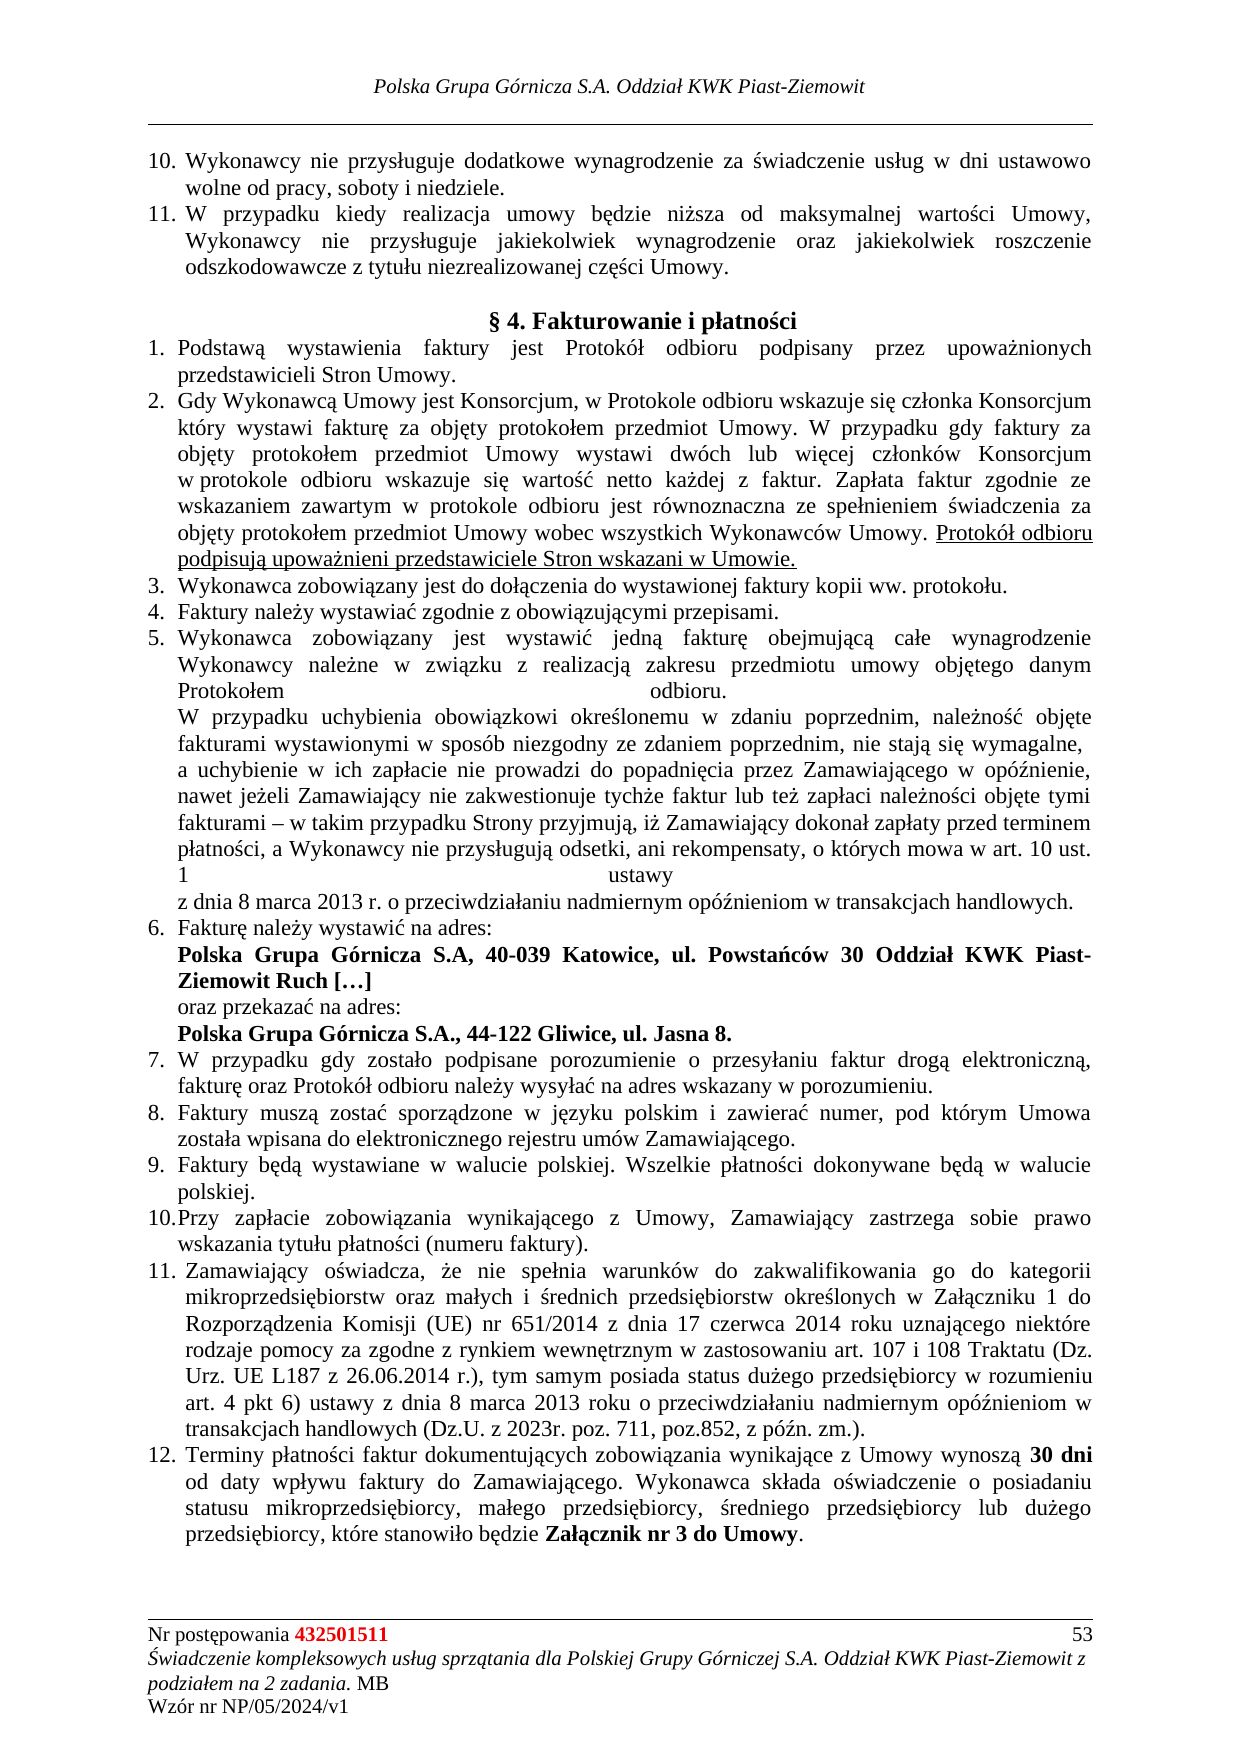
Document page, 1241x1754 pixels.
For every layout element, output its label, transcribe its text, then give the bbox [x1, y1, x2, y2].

list Wykonawcy nie przysługuje dodatkowe wynagrodzenie za świadczenie usług w dni ustawowo wolne od pracy, soboty i niedziele. [148, 148, 1093, 200]
list Przy zapłacie zobowiązania wynikającego z Umowy, Zamawiający zastrzega sobie prawo wskazania tytułu płatności (numeru faktury). [148, 1204, 1093, 1257]
text oraz przekazać na adres: [177, 993, 1093, 1020]
text Polska Grupa Górnicza S.A., 44-122 Gliwice, ul. Jasna 8. [177, 1020, 1093, 1046]
list W przypadku gdy zostało podpisane porozumienie o przesyłaniu faktur drogą elektroniczną, fakturę oraz Protokół odbioru należy wysyłać na adres wskazany w porozumieniu. [148, 1046, 1093, 1099]
list Fakturę należy wystawić na adres: [148, 914, 1093, 941]
list W przypadku kiedy realizacja umowy będzie niższa od maksymalnej wartości Umowy, Wykonawcy nie przysługuje jakiekolwiek wynagrodzenie oraz jakiekolwiek roszczenie odszkodowawcze z tytułu niezrealizowanej części Umowy. [148, 200, 1093, 279]
list Faktury muszą zostać sporządzone w języku polskim i zawierać numer, pod którym Umowa została wpisana do elektronicznego rejestru umów Zamawiającego. [148, 1099, 1093, 1151]
list Gdy Wykonawcą Umowy jest Konsorcjum, w Protokole odbioru wskazuje się członka Konsorcjum który wystawi fakturę za objęty protokołem przedmiot Umowy. W przypadku gdy faktury za objęty protokołem przedmiot Umowy wystawi dwóch lub więcej członków Konsorcjum w protokole odbioru wskazuje się wartość netto każdej z faktur. Zapłata faktur zgodnie ze wskazaniem zawartym w protokole odbioru jest równoznaczna ze spełnieniem świadczenia za objęty protokołem przedmiot Umowy wobec wszystkich Wykonawców Umowy. Protokół odbioru podpisują upoważnieni przedstawiciele Stron wskazani w Umowie. [148, 387, 1093, 572]
text Polska Grupa Górnicza S.A, 40-039 Katowice, ul. Powstańców 30 Oddział KWK Piast-Ziemowit Ruch […] [177, 941, 1093, 993]
list Faktury będą wystawiane w walucie polskiej. Wszelkie płatności dokonywane będą w walucie polskiej. [148, 1151, 1093, 1204]
list Podstawą wystawienia faktury jest Protokół odbioru podpisany przez upoważnionych przedstawicieli Stron Umowy. [148, 334, 1093, 387]
text § 4. Fakturowanie i płatności [193, 306, 1093, 334]
list Wykonawca zobowiązany jest do dołączenia do wystawionej faktury kopii ww. protokołu. [148, 572, 1093, 598]
list Wykonawca zobowiązany jest wystawić jedną fakturę obejmującą całe wynagrodzenie Wykonawcy należne w związku z realizacją zakresu przedmiotu umowy objętego danym Protokołem odbioru. W przypadku uchybienia obowiązkowi określonemu w zdaniu poprzednim, należność objęte fakturami wystawionymi w sposób niezgodny ze zdaniem poprzednim, nie stają się wymagalne, a uchybienie w ich zapłacie nie prowadzi do popadnięcia przez Zamawiającego w opóźnienie, nawet jeżeli Zamawiający nie zakwestionuje tychże faktur lub też zapłaci należności objęte tymi fakturami – w takim przypadku Strony przyjmują, iż Zamawiający dokonał zapłaty przed terminem płatności, a Wykonawcy nie przysługują odsetki, ani rekompensaty, o których mowa w art. 10 ust. 1 ustawy z dnia 8 marca 2013 r. o przeciwdziałaniu nadmiernym opóźnieniom w transakcjach handlowych. [148, 624, 1093, 914]
list Zamawiający oświadcza, że nie spełnia warunków do zakwalifikowania go do kategorii mikroprzedsiębiorstw oraz małych i średnich przedsiębiorstw określonych w Załączniku 1 do Rozporządzenia Komisji (UE) nr 651/2014 z dnia 17 czerwca 2014 roku uznającego niektóre rodzaje pomocy za zgodne z rynkiem wewnętrznym w zastosowaniu art. 107 i 108 Traktatu (Dz. Urz. UE L187 z 26.06.2014 r.), tym samym posiada status dużego przedsiębiorcy w rozumieniu art. 4 pkt 6) ustawy z dnia 8 marca 2013 roku o przeciwdziałaniu nadmiernym opóźnieniom w transakcjach handlowych (Dz.U. z 2023r. poz. 711, poz.852, z późn. zm.). [148, 1257, 1093, 1441]
list Terminy płatności faktur dokumentujących zobowiązania wynikające z Umowy wynoszą 30 dni od daty wpływu faktury do Zamawiającego. Wykonawca składa oświadczenie o posiadaniu statusu mikroprzedsiębiorcy, małego przedsiębiorcy, średniego przedsiębiorcy lub dużego przedsiębiorcy, które stanowiło będzie Załącznik nr 3 do Umowy. [148, 1441, 1093, 1547]
list Faktury należy wystawiać zgodnie z obowiązującymi przepisami. [148, 598, 1093, 624]
